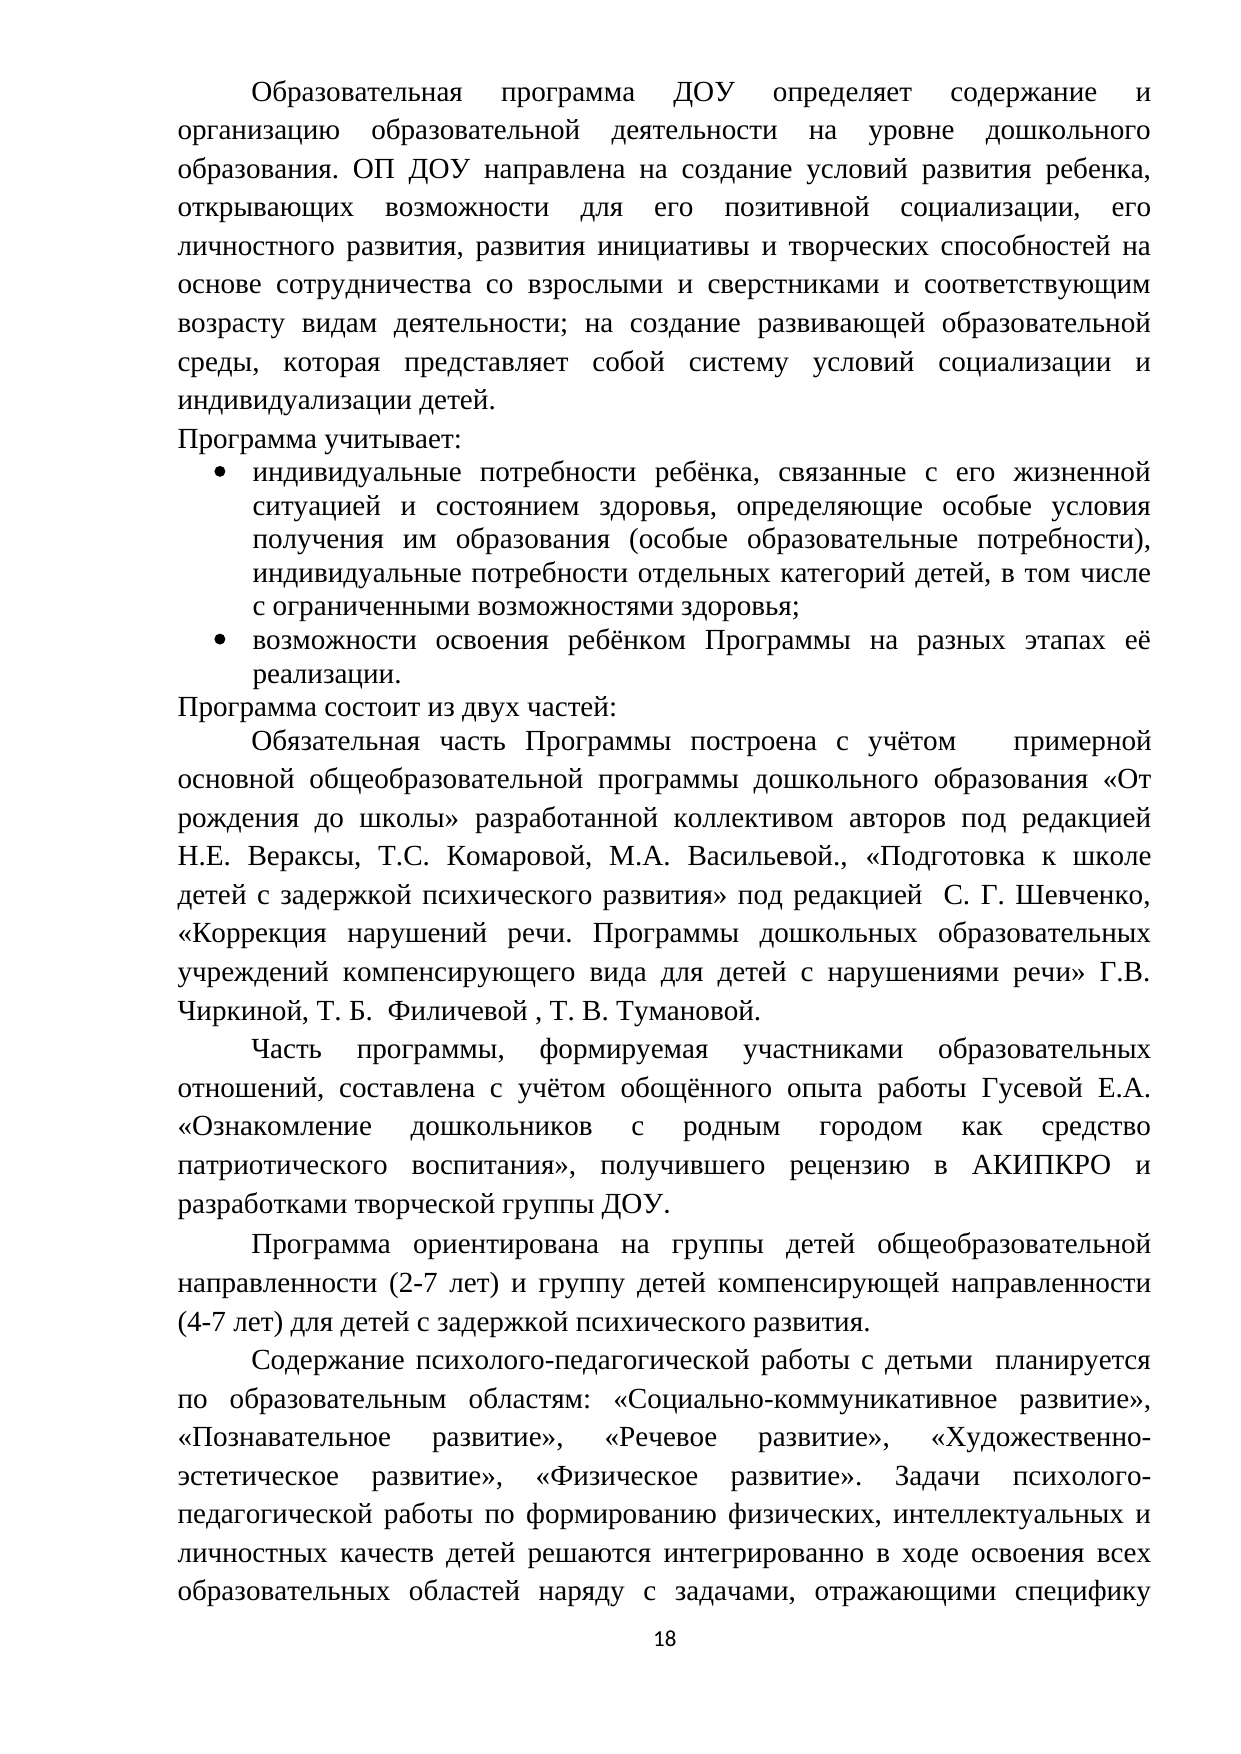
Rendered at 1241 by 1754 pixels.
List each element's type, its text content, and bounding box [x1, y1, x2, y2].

text Программа состоит из двух частей: [177, 689, 1152, 723]
text Программа учитывает: [177, 421, 1152, 454]
list индивидуальные потребности ребёнка, связанные с его жизненной ситуацией и состоянием здоровья, определяющие особые условия получения им образования (особые образовательные потребности), индивидуальные потребности отдельных категорий детей, в том числе с ограниченными возможностями здоровья; [215, 454, 1152, 622]
text Образовательная программа ДОУ определяет содержание и организацию образовательной деятельности на уровне дошкольного образования. ОП ДОУ направлена на создание условий развития ребенка, открывающих возможности для его позитивной социализации, его личностного развития, развития инициативы и творческих способностей на основе сотрудничества со взрослыми и сверстниками и соответствующим возрасту видам деятельности; на создание развивающей образовательной среды, которая представляет собой систему условий социализации и индивидуализации детей. [177, 74, 1152, 416]
text Обязательная часть Программы построена с учётом примерной основной общеобразовательной программы дошкольного образования «От рождения до школы» разработанной коллективом авторов под редакцией Н.Е. Вераксы, Т.С. Комаровой, М.А. Васильевой., «Подготовка к школе детей с задержкой психического развития» под редакцией С. Г. Шевченко, «Коррекция нарушений речи. Программы дошкольных образовательных учреждений компенсирующего вида для детей с нарушениями речи» Г.В. Чиркиной, Т. Б. Филичевой , Т. В. Тумановой. [177, 723, 1152, 1026]
text Часть программы, формируемая участниками образовательных отношений, составлена с учётом обощённого опыта работы Гусевой Е.А. «Ознакомление дошкольников с родным городом как средство патриотического воспитания», получившего рецензию в АКИПКРО и разработками творческой группы ДОУ. [177, 1031, 1152, 1221]
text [177, 1342, 1152, 1607]
text Программа ориентирована на группы детей общеобразовательной направленности (2-7 лет) и группу детей компенсирующей направленности (4-7 лет) для детей с задержкой психического развития. [177, 1227, 1152, 1337]
list возможности освоения ребёнком Программы на разных этапах её реализации. [215, 622, 1152, 689]
